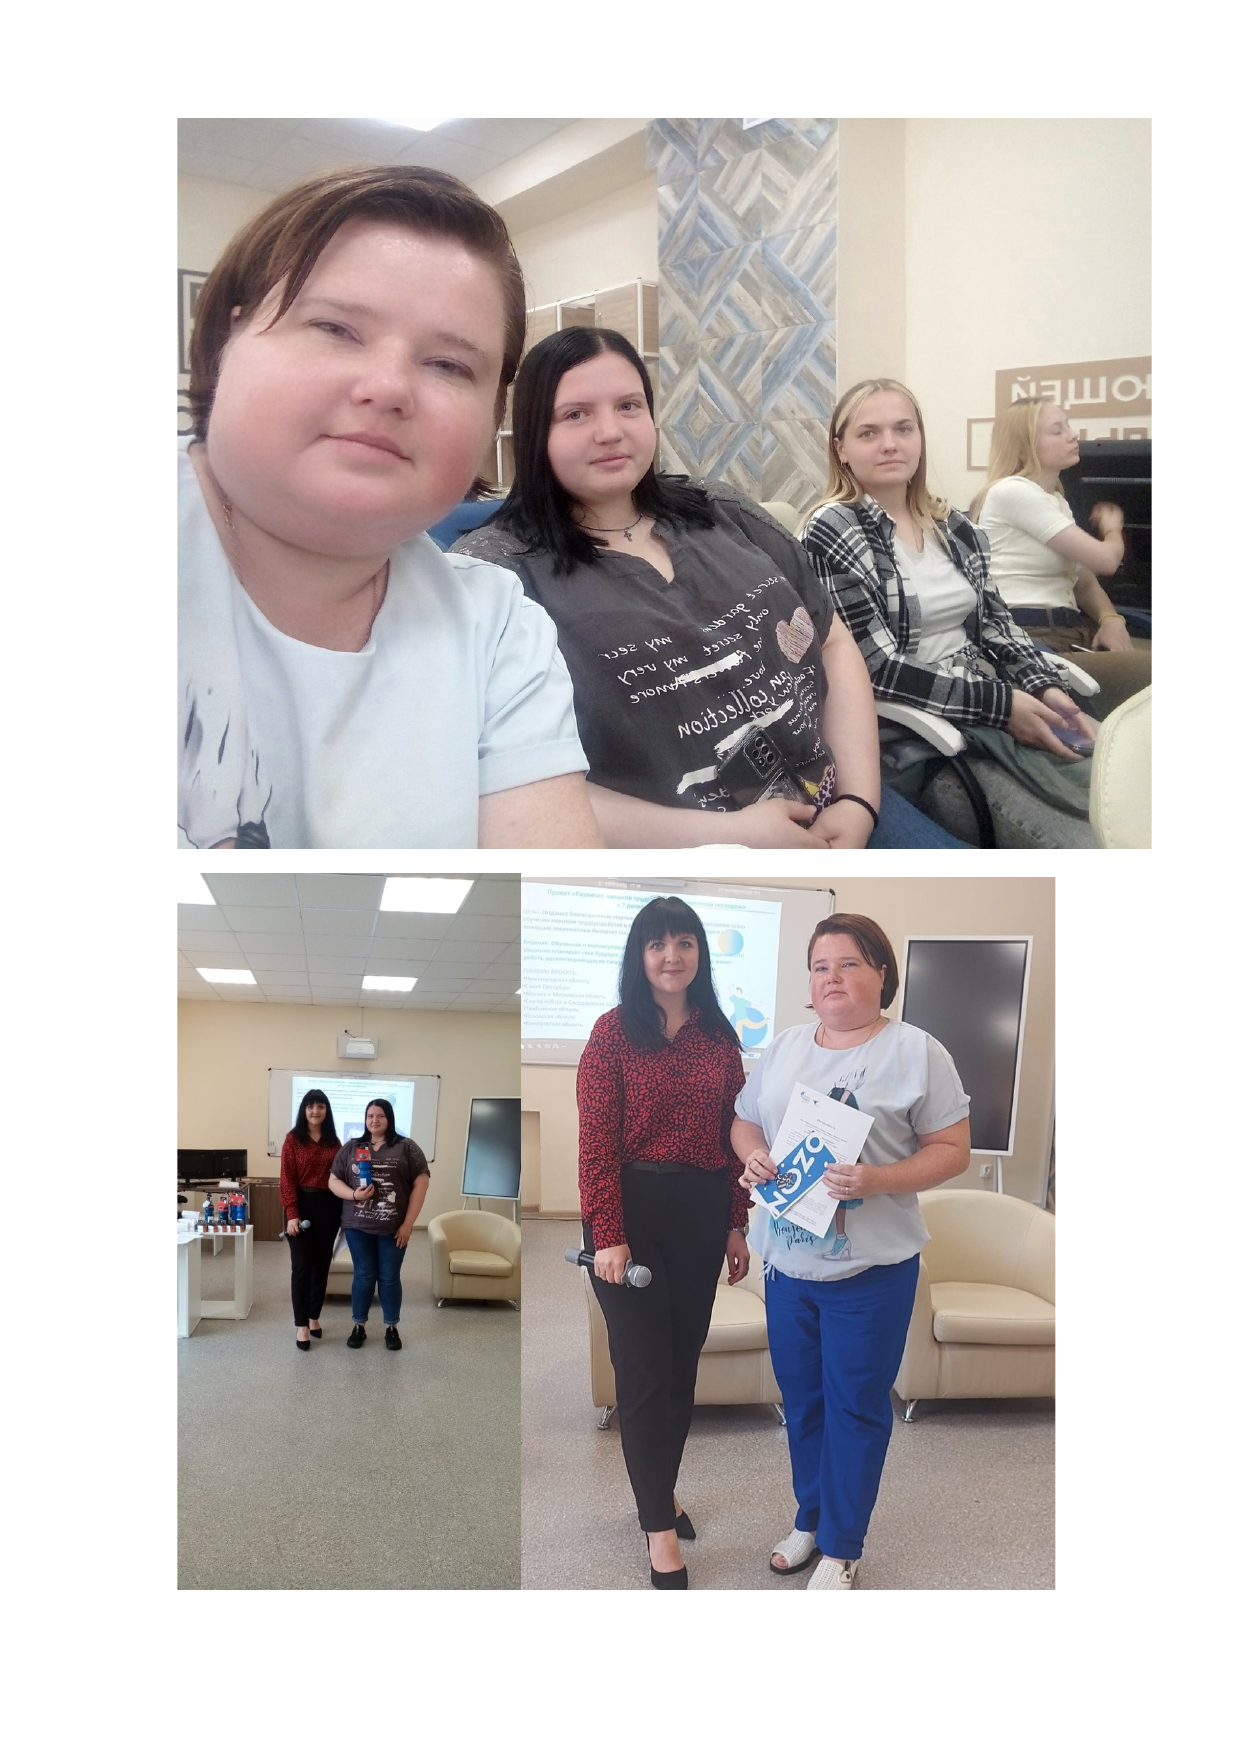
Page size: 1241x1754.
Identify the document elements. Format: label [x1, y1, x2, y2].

picture [177, 118, 1152, 849]
picture [177, 873, 1056, 1590]
